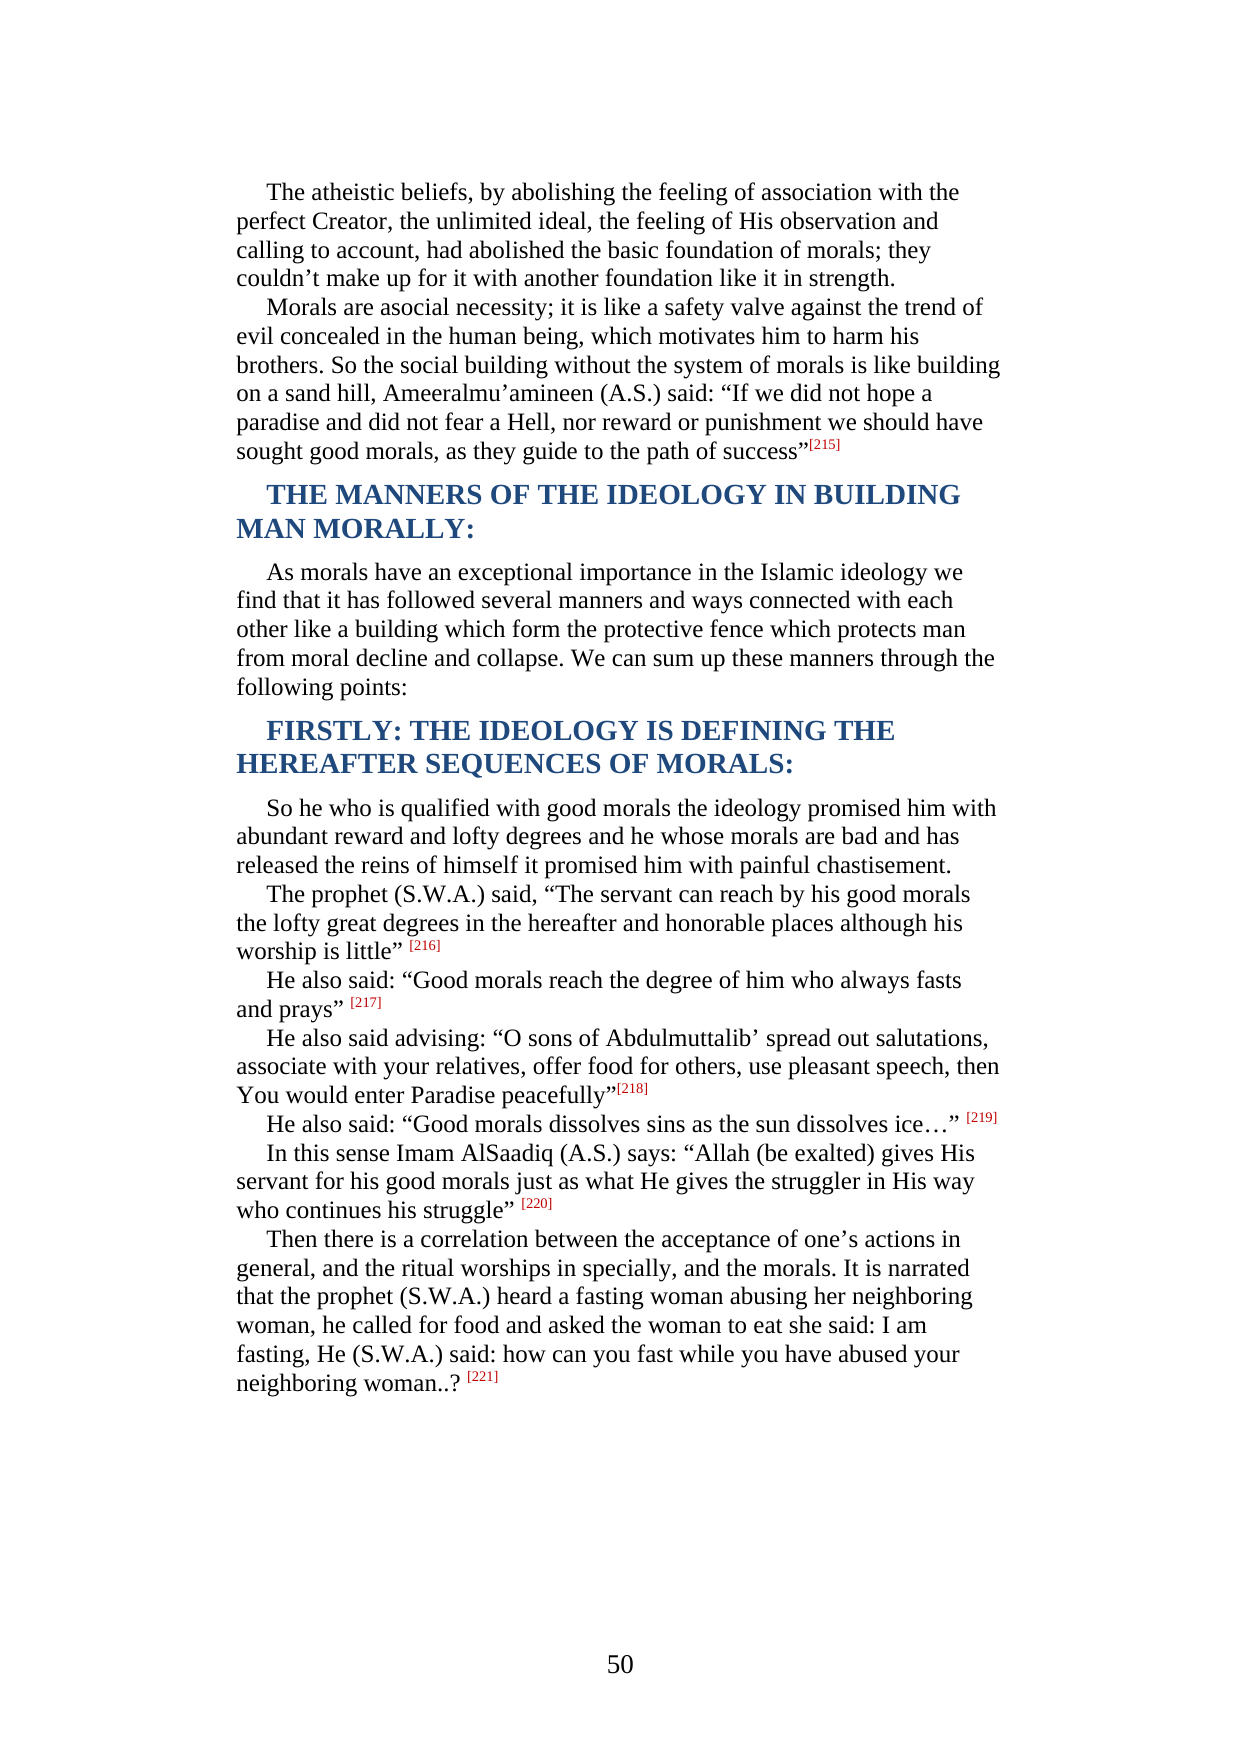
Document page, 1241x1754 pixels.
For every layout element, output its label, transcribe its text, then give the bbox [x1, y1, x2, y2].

subtitle FIRSTLY: THE IDEOLOGY IS DEFINING THE HEREAFTER SEQUENCES OF MORALS: [236, 713, 1004, 780]
text He also said: “Good morals reach the degree of him who always fasts and prays” [217] [236, 965, 1004, 1023]
text Then there is a correlation between the acceptance of one’s actions in general, and the ritual worships in specially, and the morals. It is narrated that the prophet (S.W.A.) heard a fasting woman abusing her neighboring woman, he called for food and asked the woman to eat she said: I am fasting, He (S.W.A.) said: how can you fast while you have abused your neighboring woman..? [221] [236, 1224, 1004, 1396]
text He also said: “Good morals dissolves sins as the sun dissolves ice…” [219] [236, 1109, 1004, 1138]
subtitle THE MANNERS OF THE IDEOLOGY IN BUILDING MAN MORALLY: [236, 477, 1004, 544]
text He also said advising: “O sons of Abdulmuttalib’ spread out salutations, associate with your relatives, offer food for others, use pleasant speech, then You would enter Paradise peacefully”[218] [236, 1023, 1004, 1109]
text So he who is qualified with good morals the ideology promised him with abundant reward and lofty degrees and he whose morals are bad and has released the reins of himself it promised him with painful chastisement. [236, 793, 1004, 879]
text The prophet (S.W.A.) said, “The servant can reach by his good morals the lofty great degrees in the hereafter and honorable places although his worship is little” [216] [236, 879, 1004, 965]
text Morals are asocial necessity; it is like a safety valve against the trend of evil concealed in the human being, which motivates him to harm his brothers. So the social building without the system of morals is like building on a sand hill, Ameeralmu’amineen (A.S.) said: “If we did not hope a paradise and did not fear a Hell, nor reward or punishment we should have sought good morals, as they guide to the path of success”[215] [236, 292, 1004, 465]
text In this sense Imam AlSaadiq (A.S.) says: “Allah (be exalted) gives His servant for his good morals just as what He gives the struggler in His way who continues his struggle” [220] [236, 1138, 1004, 1224]
text As morals have an exceptional importance in the Islamic ideology we find that it has followed several manners and ways connected with each other like a building which form the protective fence which protects man from moral decline and collapse. We can sum up these manners through the following points: [236, 557, 1004, 701]
text The atheistic beliefs, by abolishing the feeling of association with the perfect Creator, the unlimited ideal, the feeling of His observation and calling to account, had abolished the basic foundation of morals; they couldn’t make up for it with another foundation like it in strength. [236, 177, 1004, 292]
